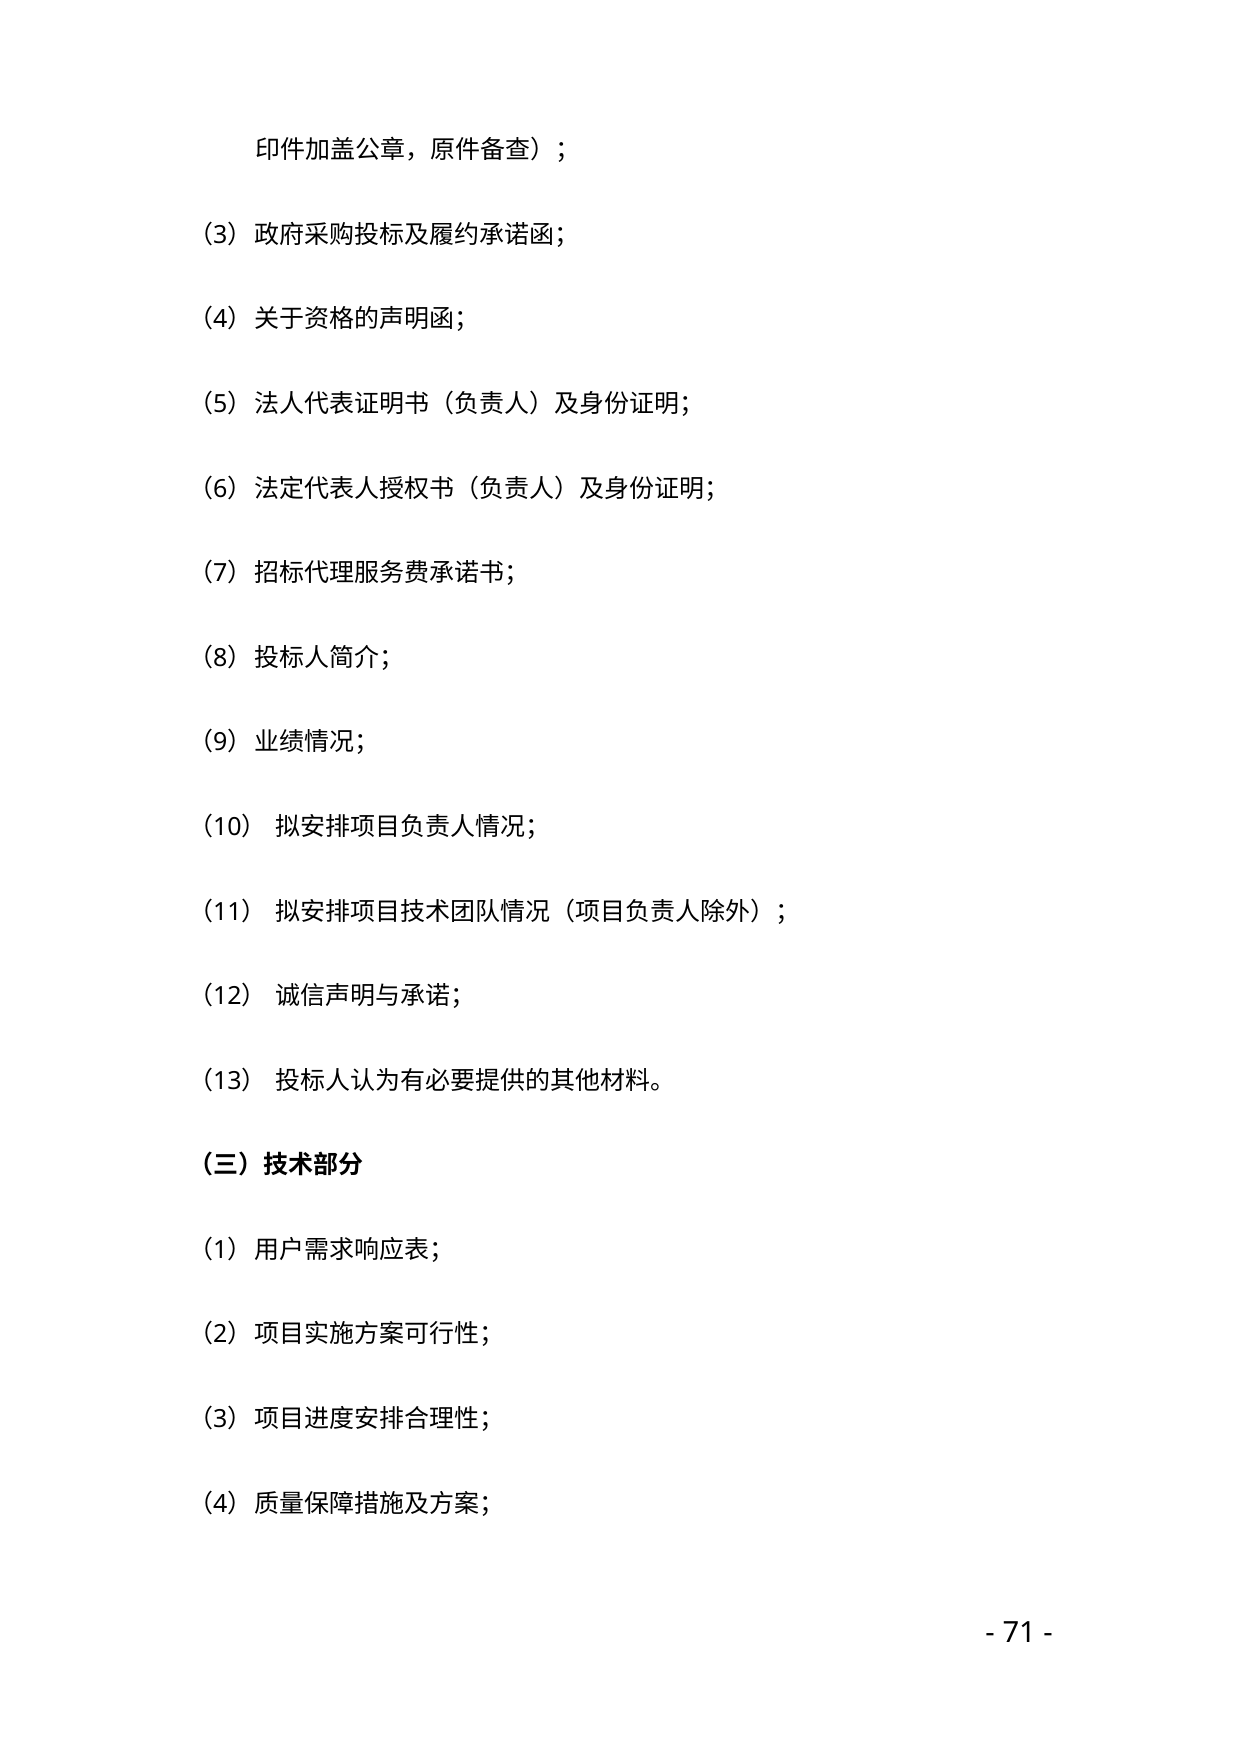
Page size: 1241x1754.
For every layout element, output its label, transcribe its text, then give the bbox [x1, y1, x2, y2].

list 招标代理服务费承诺书； [188, 538, 1052, 604]
text （三）技术部分 [188, 1130, 1052, 1196]
list 拟安排项目负责人情况； [188, 791, 1052, 858]
list 诚信声明与承诺； [188, 961, 1052, 1027]
list 拟安排项目技术团队情况（项目负责人除外）； [188, 876, 1052, 942]
list 投标人认为有必要提供的其他材料。 [188, 1045, 1052, 1112]
list 法定代表人授权书（负责人）及身份证明； [188, 453, 1052, 519]
list 项目进度安排合理性； [188, 1383, 1096, 1450]
list 业绩情况； [188, 707, 1052, 773]
list 法人代表证明书（负责人）及身份证明； [188, 368, 1052, 435]
list 项目实施方案可行性； [188, 1299, 1096, 1365]
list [188, 115, 1052, 181]
list 质量保障措施及方案； [188, 1468, 1096, 1534]
list 用户需求响应表； [188, 1214, 1096, 1281]
list 投标人简介； [188, 622, 1052, 689]
list 关于资格的声明函； [188, 284, 1052, 350]
list 政府采购投标及履约承诺函； [188, 199, 1052, 266]
